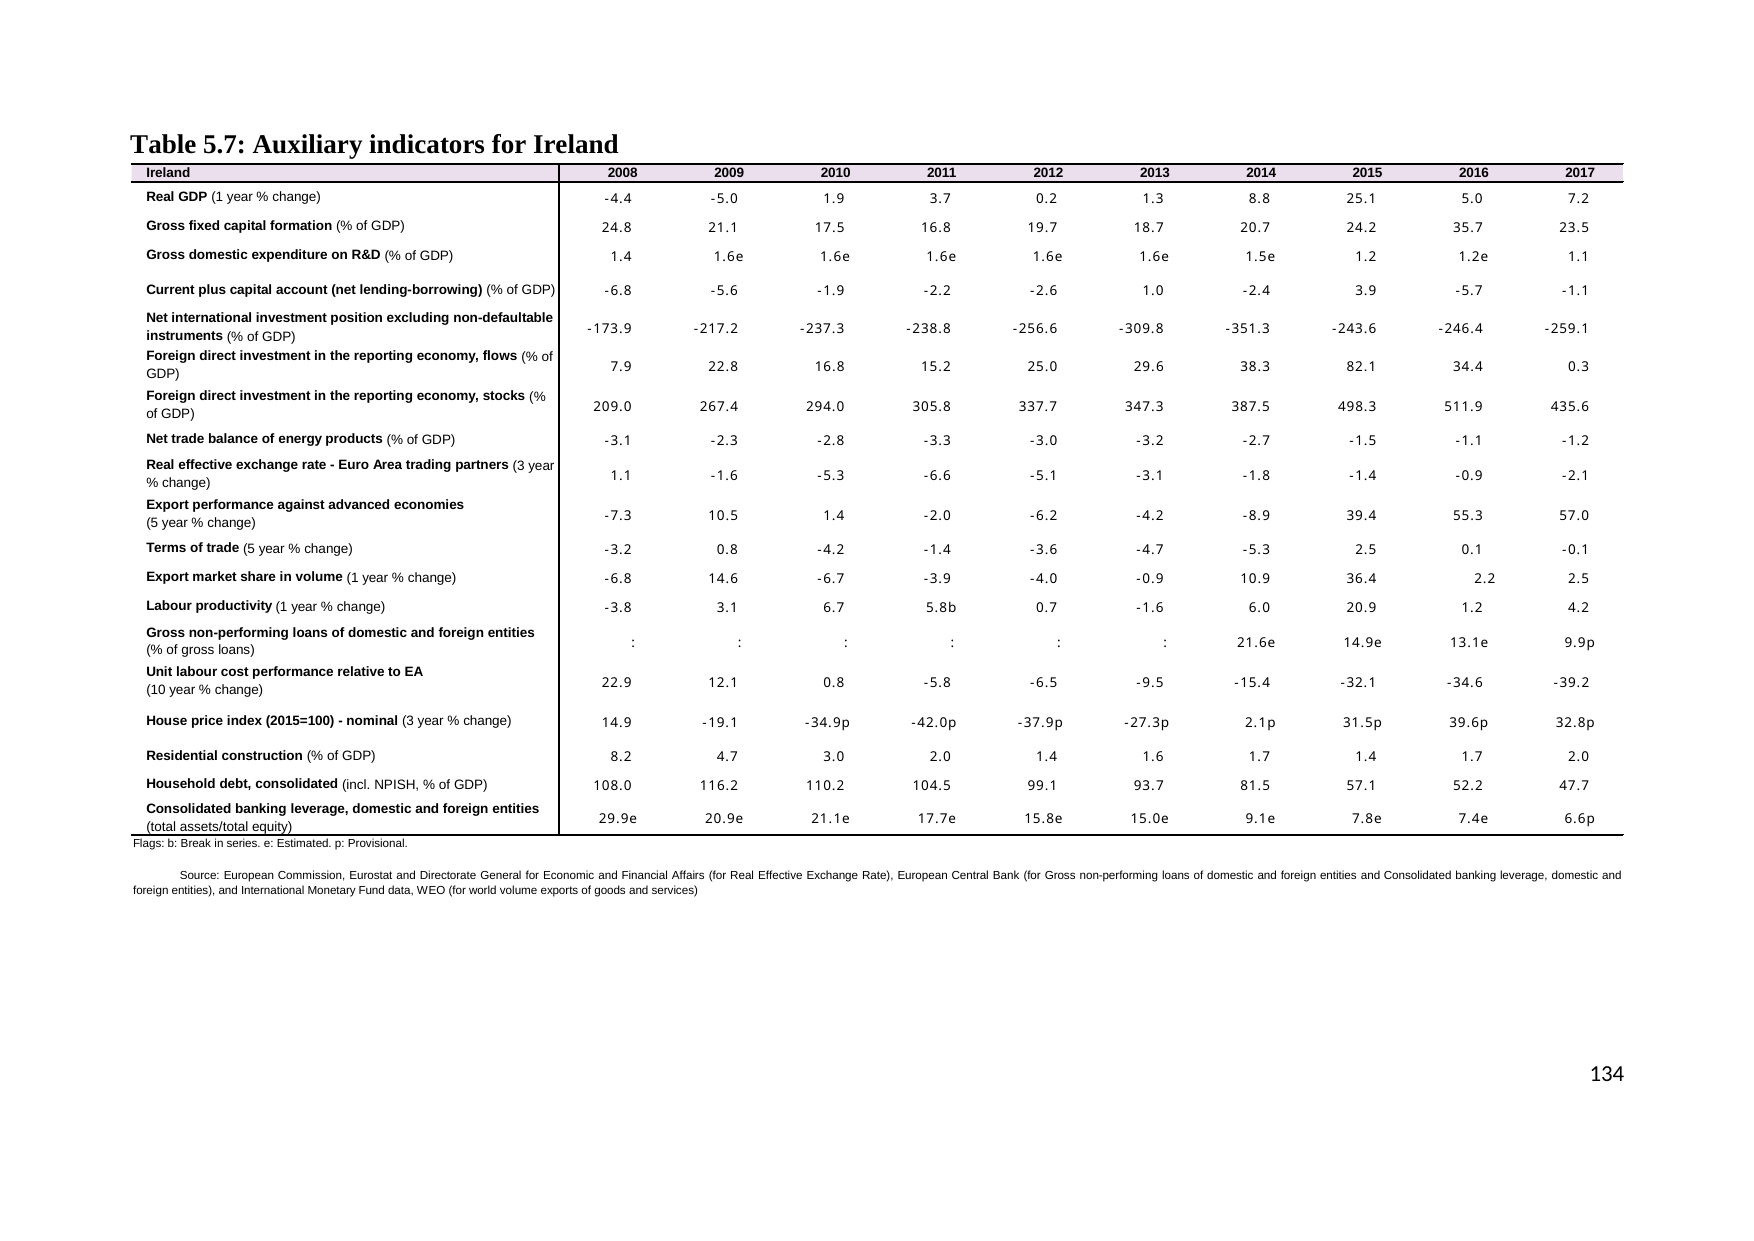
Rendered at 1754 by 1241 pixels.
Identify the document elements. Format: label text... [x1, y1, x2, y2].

subtitle Table 5.7: Auxiliary indicators for Ireland [130, 128, 1624, 159]
